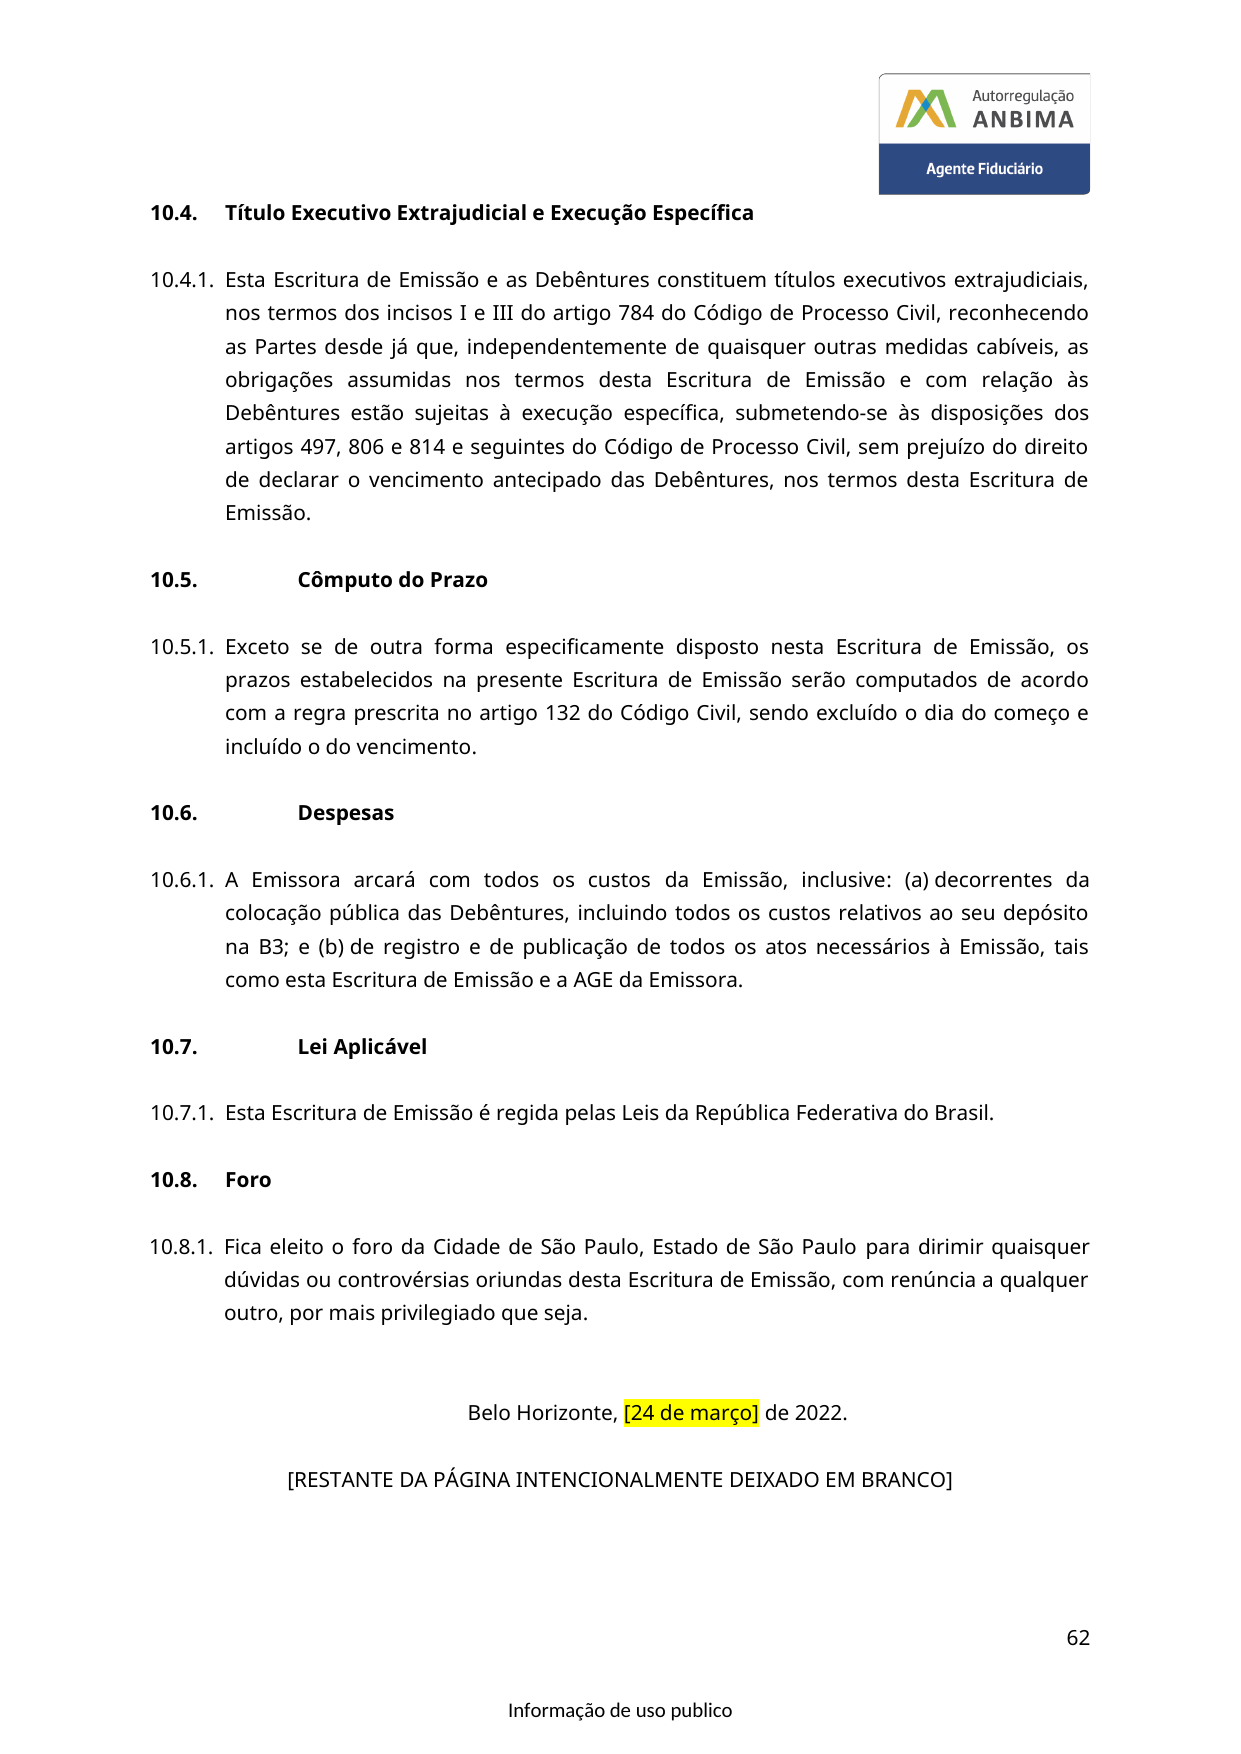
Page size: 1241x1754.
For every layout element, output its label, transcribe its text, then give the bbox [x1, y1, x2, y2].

list Lei Aplicável [150, 1027, 1090, 1061]
text [RESTANTE DA PÁGINA INTENCIONALMENTE DEIXADO EM BRANCO] [150, 1461, 1090, 1494]
picture [878, 73, 1091, 195]
list Esta Escritura de Emissão e as Debêntures constituem títulos executivos extrajudiciais, nos termos dos incisos I e III do artigo 784 do Código de Processo Civil, reconhecendo as Partes desde já que, independentemente de quaisquer outras medidas cabíveis, as obrigações assumidas nos termos desta Escritura de Emissão e com relação às Debêntures estão sujeitas à execução específica, submetendo-se às disposições dos artigos 497, 806 e 814 e seguintes do Código de Processo Civil, sem prejuízo do direito de declarar o vencimento antecipado das Debêntures, nos termos desta Escritura de Emissão. [150, 261, 1090, 527]
list Cômputo do Prazo [150, 561, 1090, 594]
list Exceto se de outra forma especificamente disposto nesta Escritura de Emissão, os prazos estabelecidos na presente Escritura de Emissão serão computados de acordo com a regra prescrita no artigo 132 do Código Civil, sendo excluído o dia do começo e incluído o do vencimento. [150, 627, 1090, 761]
list Foro [150, 1161, 1090, 1194]
list Fica eleito o foro da Cidade de São Paulo, Estado de São Paulo para dirimir quaisquer dúvidas ou controvérsias oriundas desta Escritura de Emissão, com renúncia a qualquer outro, por mais privilegiado que seja. [149, 1227, 1090, 1327]
list Esta Escritura de Emissão é regida pelas Leis da República Federativa do Brasil. [150, 1094, 1090, 1127]
text Belo Horizonte, [24 de março] de 2022. [225, 1394, 1090, 1427]
list A Emissora arcará com todos os custos da Emissão, inclusive: (a) decorrentes da colocação pública das Debêntures, incluindo todos os custos relativos ao seu depósito na B3; e (b) de registro e de publicação de todos os atos necessários à Emissão, tais como esta Escritura de Emissão e a AGE da Emissora. [150, 861, 1090, 994]
list Despesas [150, 794, 1090, 827]
list Título Executivo Extrajudicial e Execução Específica [150, 194, 1090, 227]
